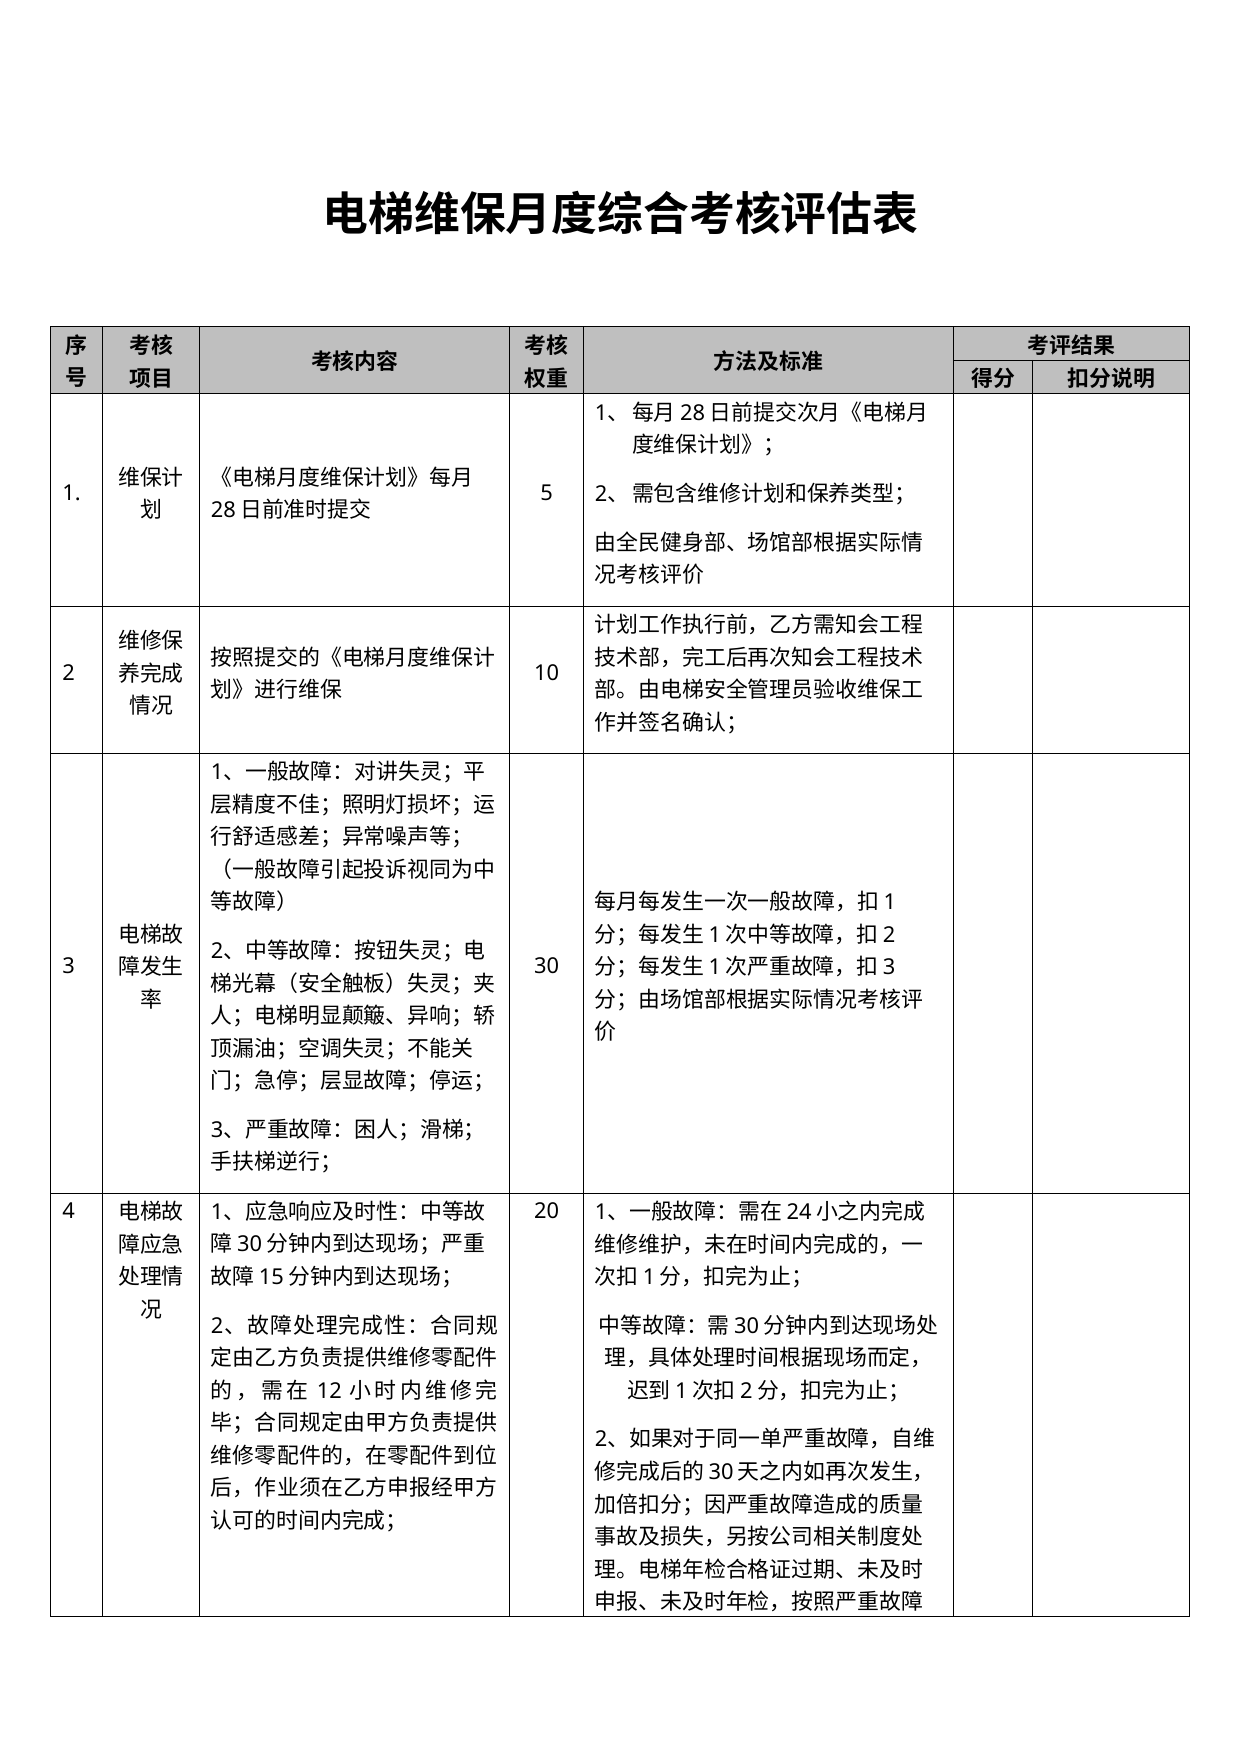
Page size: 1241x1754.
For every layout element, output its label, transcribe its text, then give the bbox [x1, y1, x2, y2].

table_cell 每月每发生一次一般故障，扣1分；每发生1次中等故障，扣2分；每发生1次严重故障，扣3分；由场馆部根据实际情况考核评价 [584, 754, 953, 1193]
table_cell [1033, 607, 1189, 753]
table_cell 得分 [954, 361, 1032, 393]
table_cell 维修保养完成情况 [103, 607, 199, 753]
table_cell 3 [51, 754, 102, 1193]
table_cell 电梯故障应急处理情况 [103, 1194, 199, 1616]
table_cell 按照提交的《电梯月度维保计划》进行维保 [200, 607, 509, 753]
table_cell 4 [51, 1194, 102, 1616]
table_header 考评结果 [954, 327, 1189, 360]
table_cell [954, 394, 1032, 606]
table_cell 扣分说明 [1033, 361, 1189, 393]
table_cell 20 [510, 1194, 583, 1616]
table_header 考核内容 [200, 327, 509, 393]
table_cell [200, 1194, 509, 1616]
table_cell 30 [510, 754, 583, 1193]
table_header 考核 项目 [103, 327, 199, 393]
table_cell [954, 754, 1032, 1193]
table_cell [584, 1194, 953, 1616]
text 电梯维保月度综合考核评估表 [142, 162, 1098, 259]
table_cell 10 [510, 607, 583, 753]
table_cell 2 [51, 607, 102, 753]
table_cell 1 [51, 394, 102, 606]
table_cell [1033, 754, 1189, 1193]
table_header 序号 [51, 327, 102, 393]
table_cell [954, 607, 1032, 753]
table_cell [1033, 1194, 1189, 1616]
table_cell 每月28日前提交次月《电梯月度维保计划》； 需包含维修计划和保养类型； 由全民健身部、场馆部根据实际情况考核评价 [584, 394, 953, 606]
table_cell [1033, 394, 1189, 606]
table_cell 5 [510, 394, 583, 606]
table_cell 维保计划 [103, 394, 199, 606]
table_cell 《电梯月度维保计划》每月28日前准时提交 [200, 394, 509, 606]
table_cell [954, 1194, 1032, 1616]
table_cell 电梯故障发生率 [103, 754, 199, 1193]
table_cell 计划工作执行前，乙方需知会工程技术部，完工后再次知会工程技术部。由电梯安全管理员验收维保工作并签名确认； [584, 607, 953, 753]
table_header 方法及标准 [584, 327, 953, 393]
table_header 考核权重 [510, 327, 583, 393]
table_cell 一般故障：对讲失灵；平层精度不佳；照明灯损坏；运行舒适感差；异常噪声等；（一般故障引起投诉视同为中等故障） 中等故障：按钮失灵；电梯光幕（安全触板）失灵；夹人；电梯明显颠簸、异响；轿顶漏油；空调失灵；不能关门；急停；层显故障；停运； 严重故障：困人；滑梯；手扶梯逆行； [200, 754, 509, 1193]
